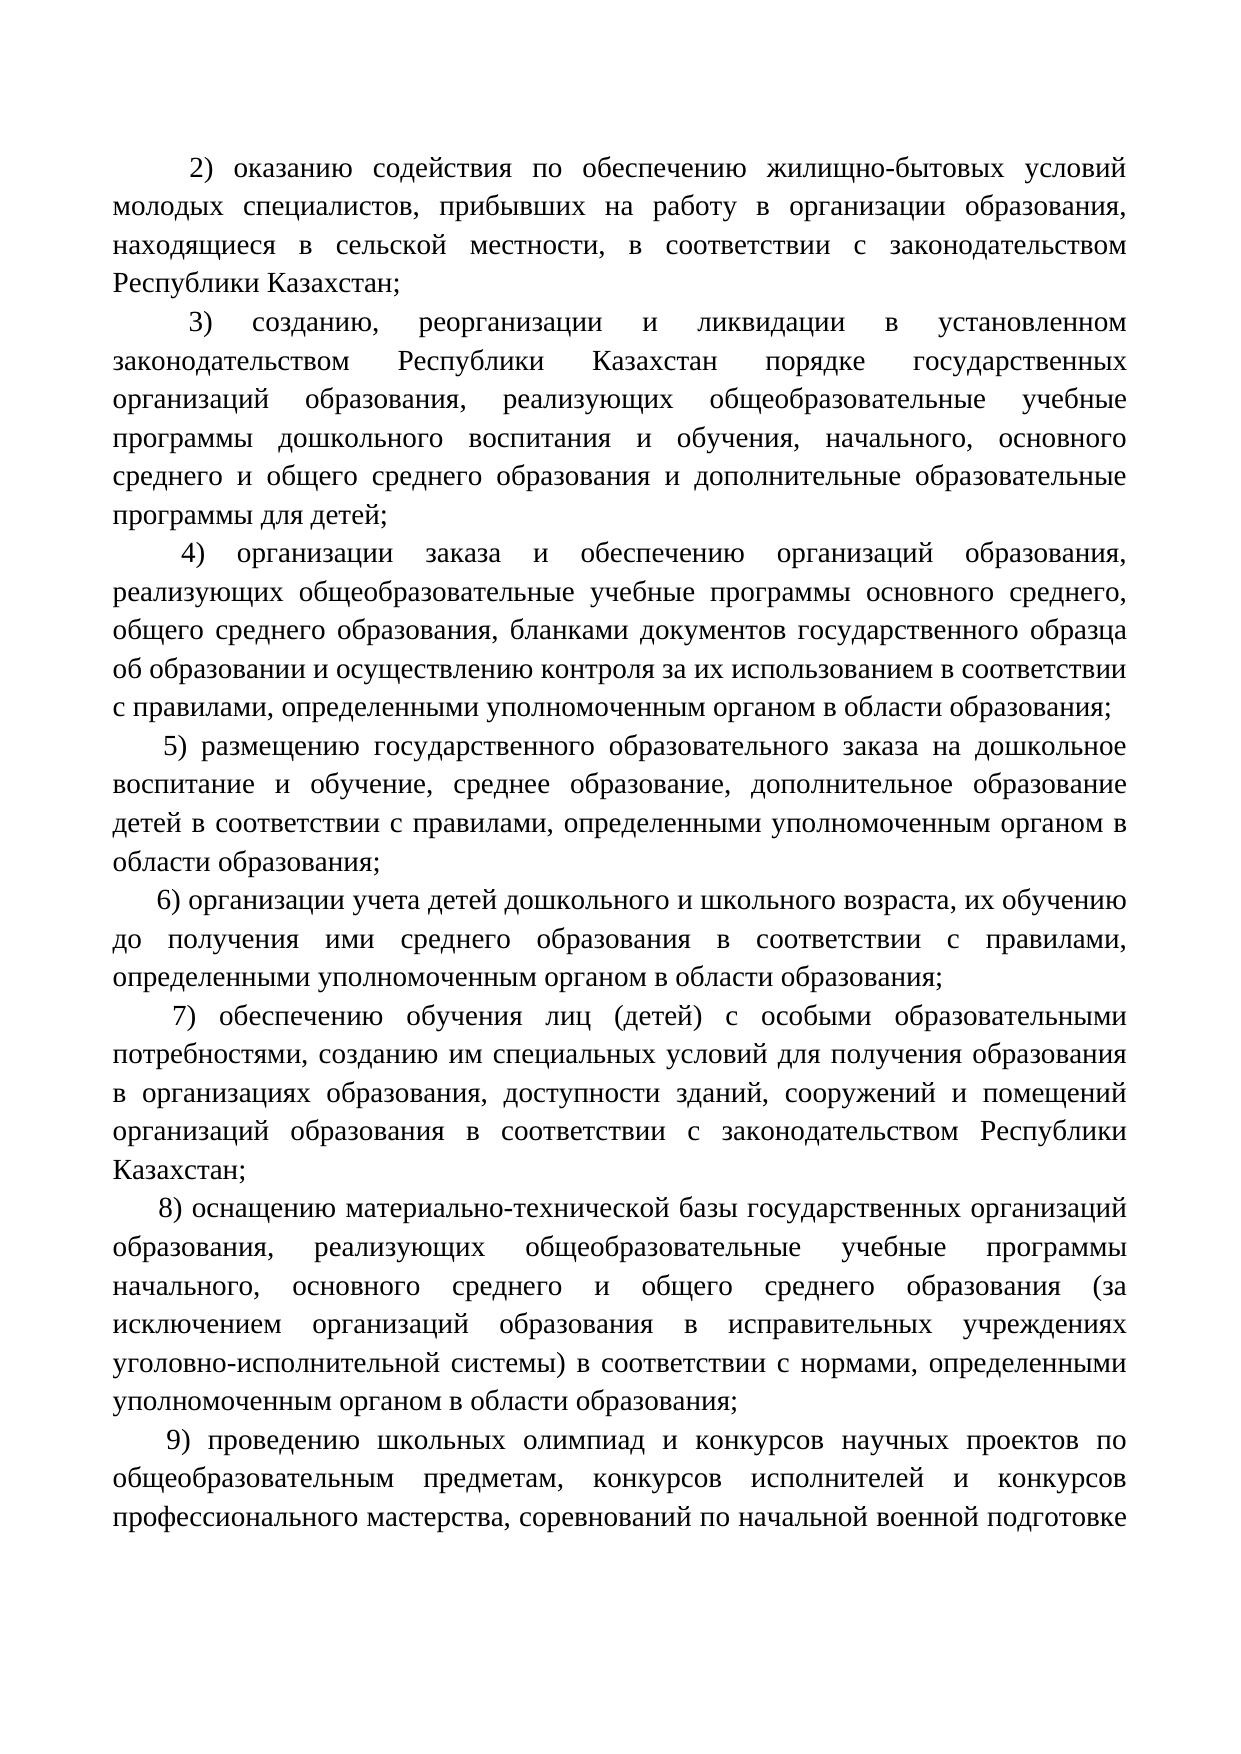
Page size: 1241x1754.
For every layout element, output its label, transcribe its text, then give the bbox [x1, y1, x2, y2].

text 4) организации заказа и обеспечению организаций образования, реализующих общеобразовательные учебные программы основного среднего, общего среднего образования, бланками документов государственного образца об образовании и осуществлению контроля за их использованием в соответствии с правилами, определенными уполномоченным органом в области образования; [112, 535, 1128, 723]
text 6) организации учета детей дошкольного и школьного возраста, их обучению до получения ими среднего образования в соответствии с правилами, определенными уполномоченным органом в области образования; [112, 882, 1128, 993]
text 5) размещению государственного образовательного заказа на дошкольное воспитание и обучение, среднее образование, дополнительное образование детей в соответствии с правилами, определенными уполномоченным органом в области образования; [112, 728, 1128, 877]
text 3) созданию, реорганизации и ликвидации в установленном законодательством Республики Казахстан порядке государственных организаций образования, реализующих общеобразовательные учебные программы дошкольного воспитания и обучения, начального, основного среднего и общего среднего образования и дополнительные образовательные программы для детей; [112, 304, 1128, 530]
text 7) обеспечению обучения лиц (детей) с особыми образовательными потребностями, созданию им специальных условий для получения образования в организациях образования, доступности зданий, сооружений и помещений организаций образования в соответствии с законодательством Республики Казахстан; [112, 998, 1128, 1186]
text 2) оказанию содействия по обеспечению жилищно-бытовых условий молодых специалистов, прибывших на работу в организации образования, находящиеся в сельской местности, в соответствии с законодательством Республики Казахстан; [112, 150, 1128, 299]
